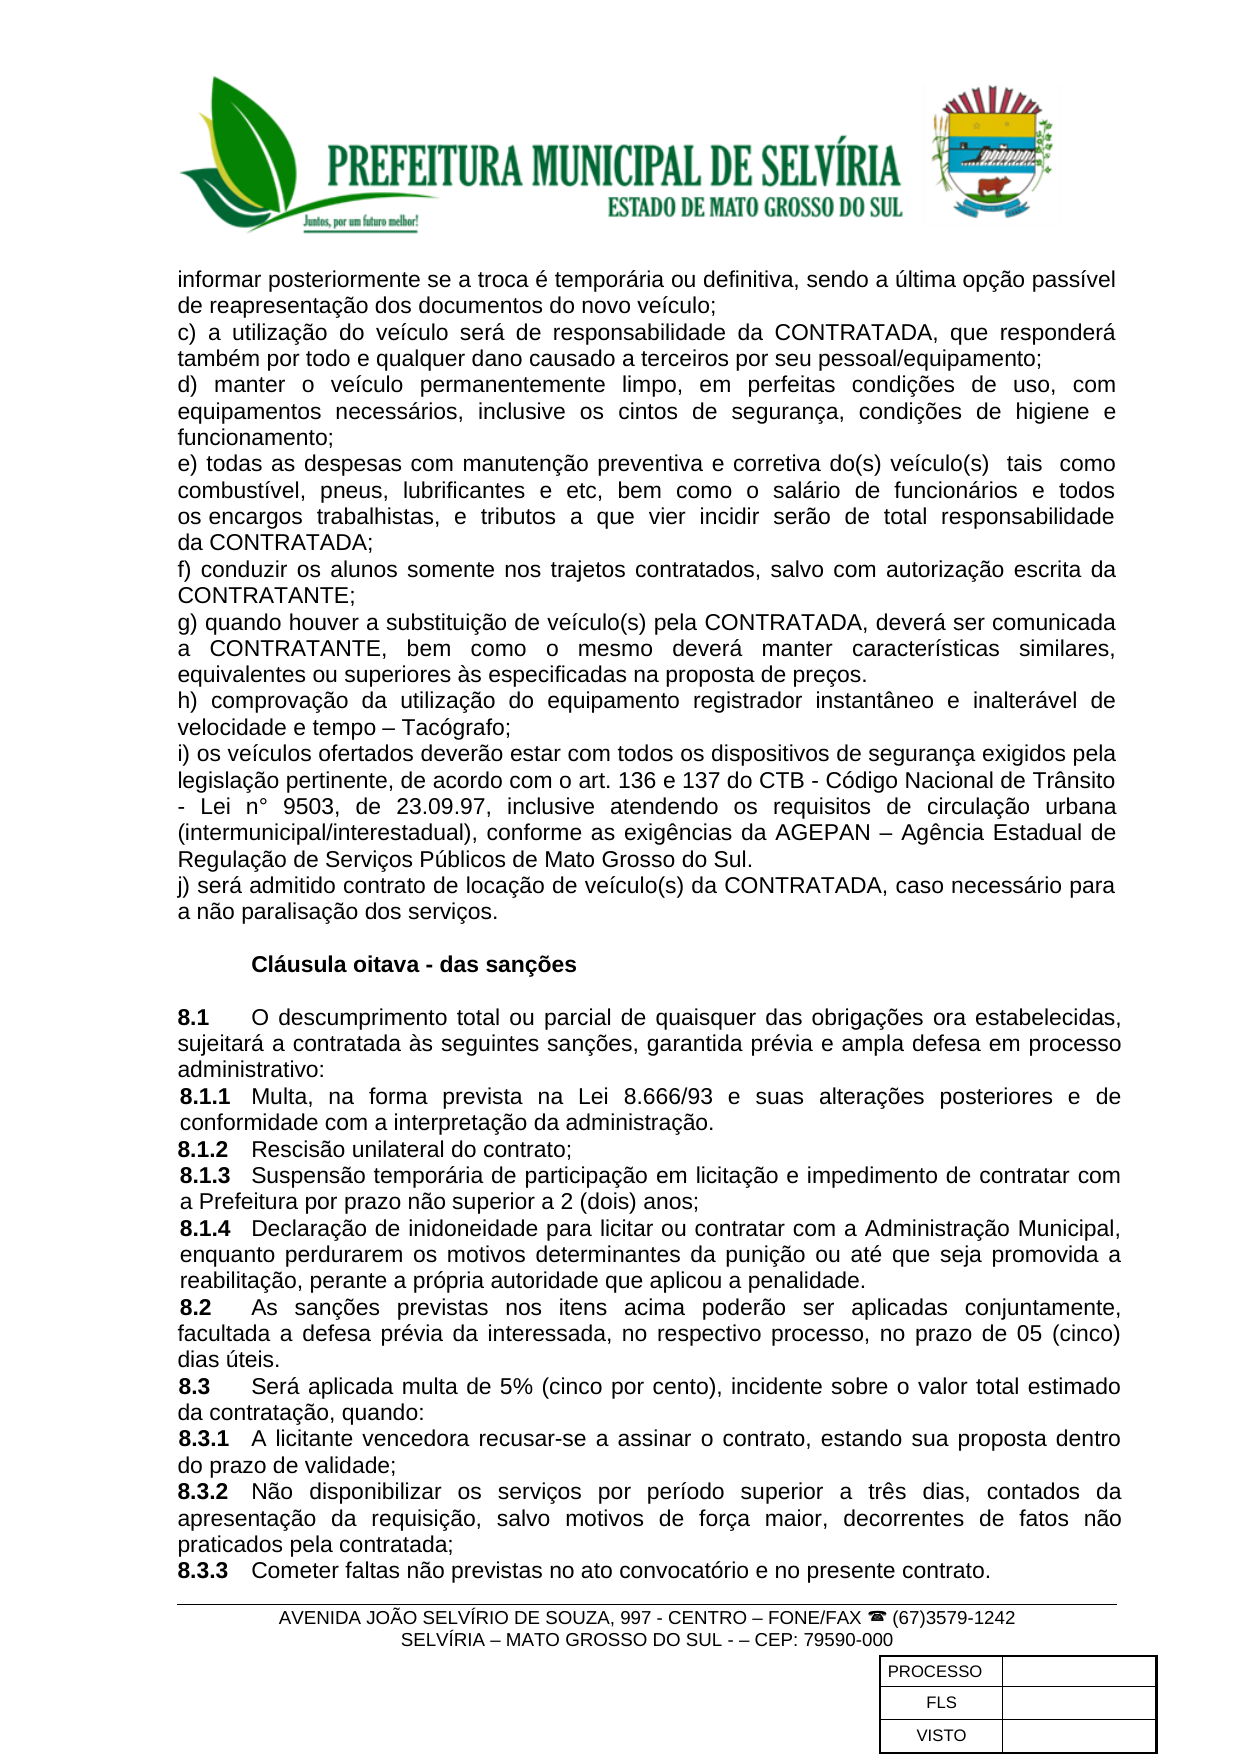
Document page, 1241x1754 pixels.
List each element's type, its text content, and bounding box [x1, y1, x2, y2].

text 8.1.2 Rescisão unilateral do contrato; [177, 1136, 1122, 1162]
text 8.1.3 Suspensão temporária de participação em licitação e impedimento de contratar com a Prefeitura por prazo não superior a 2 (dois) anos; [179, 1162, 1122, 1214]
text i) os veículos ofertados deverão estar com todos os dispositivos de segurança exigidos pela legislação pertinente, de acordo com o art. 136 e 137 do CTB - Código Nacional de Trânsito - Lei n° 9503, de 23.09.97, inclusive atendendo os requisitos de circulação urbana (intermunicipal/interestadual), conforme as exigências da AGEPAN – Agência Estadual de Regulação de Serviços Públicos de Mato Grosso do Sul. [177, 740, 1117, 872]
text j) será admitido contrato de locação de veículo(s) da CONTRATADA, caso necessário para a não paralisação dos serviços. [177, 872, 1117, 925]
picture [177, 75, 1078, 257]
text 8.3 Será aplicada multa de 5% (cinco por cento), incidente sobre o valor total estimado da contratação, quando: [177, 1373, 1122, 1425]
text 8.3.2 Não disponibilizar os serviços por período superior a três dias, contados da apresentação da requisição, salvo motivos de força maior, decorrentes de fatos não praticados pela contratada; [177, 1478, 1122, 1557]
text 8.3.1 A licitante vencedora recusar-se a assinar o contrato, estando sua proposta dentro do prazo de validade; [177, 1425, 1122, 1478]
text 8.1 O descumprimento total ou parcial de quaisquer das obrigações ora estabelecidas, sujeitará a contratada às seguintes sanções, garantida prévia e ampla defesa em processo administrativo: [177, 1004, 1122, 1083]
text f) conduzir os alunos somente nos trajetos contratados, salvo com autorização escrita da CONTRATANTE; [177, 556, 1117, 608]
text d) manter o veículo permanentemente limpo, em perfeitas condições de uso, com equipamentos necessários, inclusive os cintos de segurança, condições de higiene e funcionamento; [177, 371, 1117, 450]
text 8.3.3 Cometer faltas não previstas no ato convocatório e no presente contrato. [177, 1557, 1122, 1583]
text e) todas as despesas com manutenção preventiva e corretiva do(s) veículo(s) tais como combustível, pneus, lubrificantes e etc, bem como o salário de funcionários e todos os encargos trabalhistas, e tributos a que vier incidir serão de total responsabilidade da CONTRATADA; [177, 450, 1117, 556]
text 8.1.4 Declaração de inidoneidade para licitar ou contratar com a Administração Municipal, enquanto perdurarem os motivos determinantes da punição ou até que seja promovida a reabilitação, perante a própria autoridade que aplicou a penalidade. [179, 1214, 1122, 1294]
text c) a utilização do veículo será de responsabilidade da CONTRATADA, que responderá também por todo e qualquer dano causado a terceiros por seu pessoal/equipamento; [177, 318, 1117, 371]
text Cláusula oitava - das sanções [177, 951, 1122, 977]
text 8.2 As sanções previstas nos itens acima poderão ser aplicadas conjuntamente, facultada a defesa prévia da interessada, no respectivo processo, no prazo de 05 (cinco) dias úteis. [177, 1294, 1122, 1373]
text h) comprovação da utilização do equipamento registrador instantâneo e inalterável de velocidade e tempo – Tacógrafo; [177, 687, 1117, 740]
text g) quando houver a substituição de veículo(s) pela CONTRATADA, deverá ser comunicada a CONTRATANTE, bem como o mesmo deverá manter características similares, equivalentes ou superiores às especificadas na proposta de preços. [177, 608, 1117, 687]
text 8.1.1 Multa, na forma prevista na Lei 8.666/93 e suas alterações posteriores e de conformidade com a interpretação da administração. [179, 1083, 1122, 1136]
